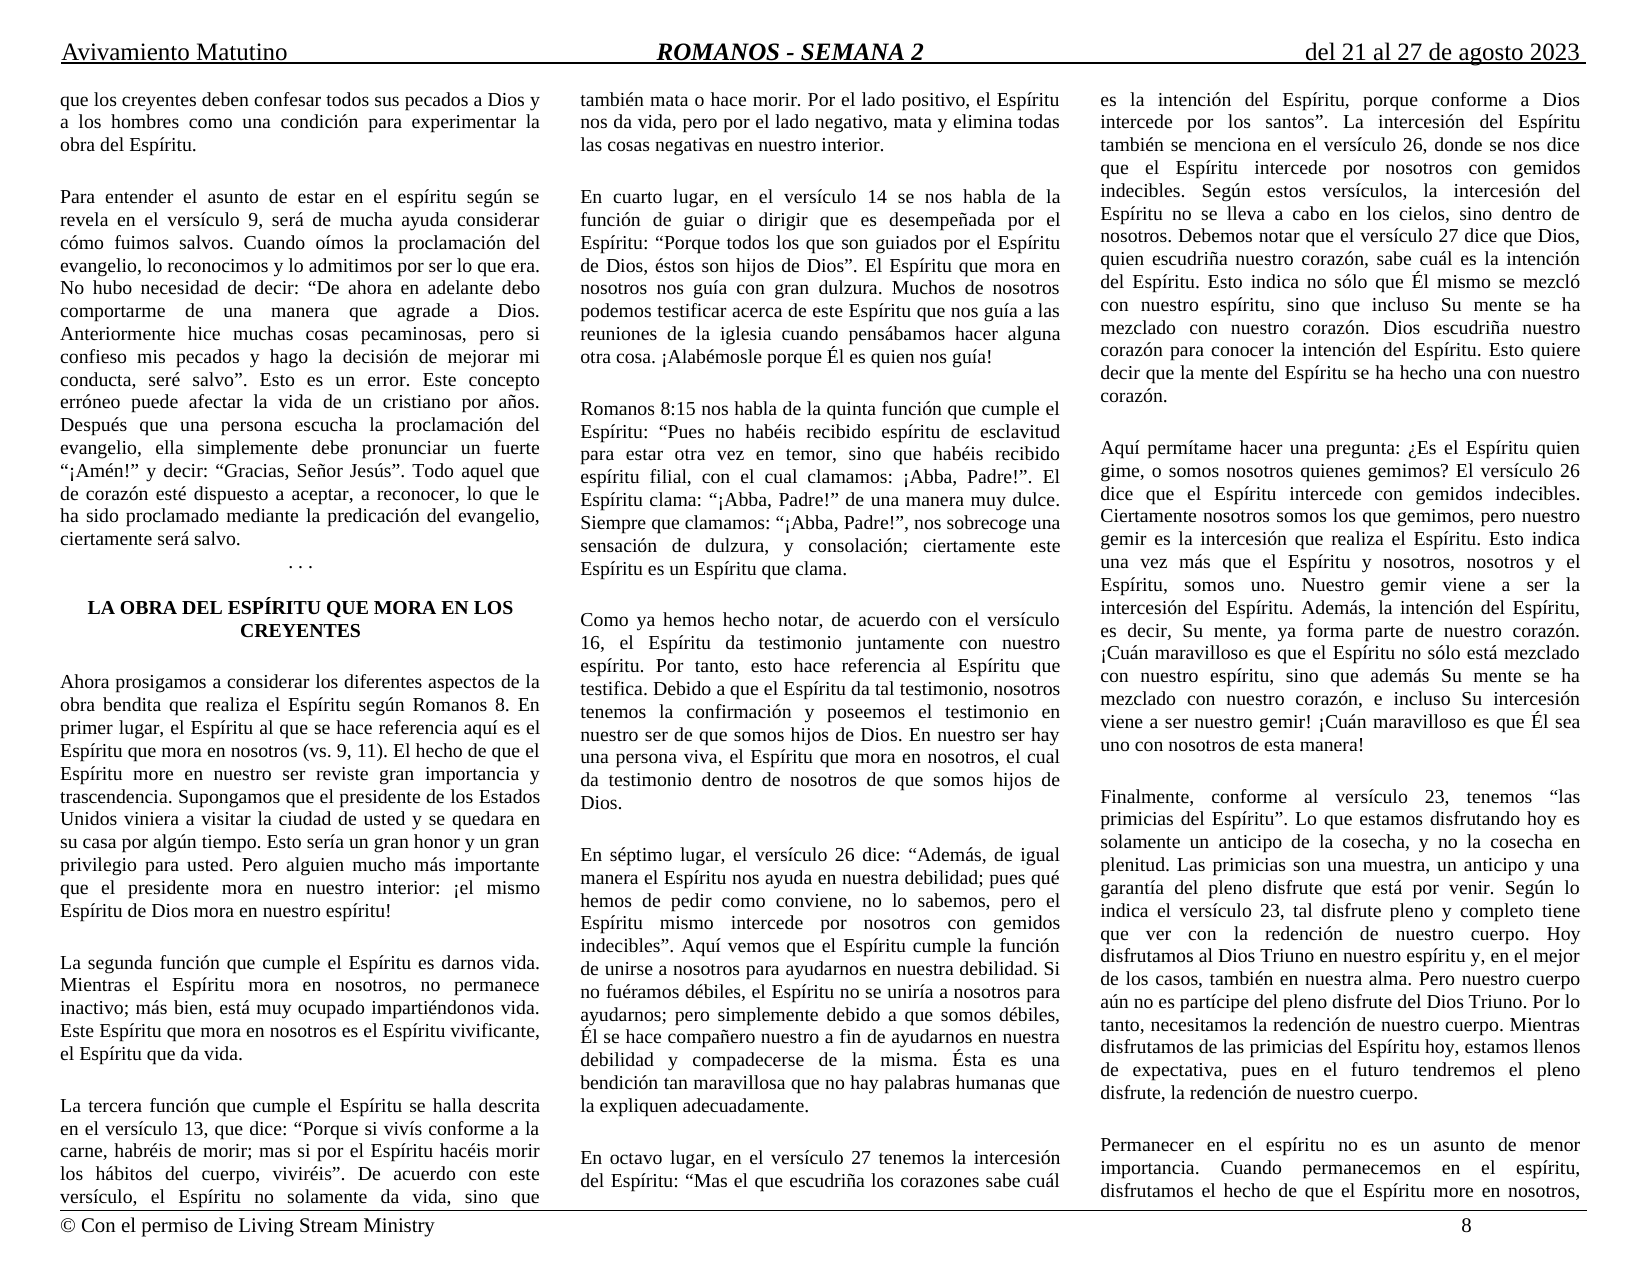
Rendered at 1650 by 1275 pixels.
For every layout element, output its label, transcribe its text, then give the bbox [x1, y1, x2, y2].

text Aquí permítame hacer una pregunta: ¿Es el Espíritu quien gime, o somos nosotros quienes gemimos? El versículo 26 dice que el Espíritu intercede con gemidos indecibles. Ciertamente nosotros somos los que gemimos, pero nuestro gemir es la intercesión que realiza el Espíritu. Esto indica una vez más que el Espíritu y nosotros, nosotros y el Espíritu, somos uno. Nuestro gemir viene a ser la intercesión del Espíritu. Además, la intención del Espíritu, es decir, Su mente, ya forma parte de nuestro corazón. ¡Cuán maravilloso es que el Espíritu no sólo está mezclado con nuestro espíritu, sino que además Su mente se ha mezclado con nuestro corazón, e incluso Su intercesión viene a ser nuestro gemir! ¡Cuán maravilloso es que Él sea uno con nosotros de esta manera! [1100, 436, 1581, 755]
text Ahora prosigamos a considerar los diferentes aspectos de la obra bendita que realiza el Espíritu según Romanos 8. En primer lugar, el Espíritu al que se hace referencia aquí es el Espíritu que mora en nosotros (vs. 9, 11). El hecho de que el Espíritu more en nuestro ser reviste gran importancia y trascendencia. Supongamos que el presidente de los Estados Unidos viniera a visitar la ciudad de usted y se quedara en su casa por algún tiempo. Esto sería un gran honor y un gran privilegio para usted. Pero alguien mucho más importante que el presidente mora en nuestro interior: ¡el mismo Espíritu de Dios mora en nuestro espíritu! [60, 671, 541, 921]
text . . . [60, 550, 541, 573]
text Para entender el asunto de estar en el espíritu según se revela en el versículo 9, será de mucha ayuda considerar cómo fuimos salvos. Cuando oímos la proclamación del evangelio, lo reconocimos y lo admitimos por ser lo que era. No hubo necesidad de decir: “De ahora en adelante debo comportarme de una manera que agrade a Dios. Anteriormente hice muchas cosas pecaminosas, pero si confieso mis pecados y hago la decisión de mejorar mi conducta, seré salvo”. Esto es un error. Este concepto erróneo puede afectar la vida de un cristiano por años. Después que una persona escucha la proclamación del evangelio, ella simplemente debe pronunciar un fuerte “¡Amén!” y decir: “Gracias, Señor Jesús”. Todo aquel que de corazón esté dispuesto a aceptar, a reconocer, lo que le ha sido proclamado mediante la predicación del evangelio, ciertamente será salvo. [60, 185, 541, 550]
text En octavo lugar, en el versículo 27 tenemos la intercesión del Espíritu: “Mas el que escudriña los corazones sabe cuál es la intención del Espíritu, porque conforme a Dios intercede por los santos”. La intercesión del Espíritu también se menciona en el versículo 26, donde se nos dice que el Espíritu intercede por nosotros con gemidos indecibles. Según estos versículos, la intercesión del Espíritu no se lleva a cabo en los cielos, sino dentro de nosotros. Debemos notar que el versículo 27 dice que Dios, quien escudriña nuestro corazón, sabe cuál es la intención del Espíritu. Esto indica no sólo que Él mismo se mezcló con nuestro espíritu, sino que incluso Su mente se ha mezclado con nuestro corazón. Dios escudriña nuestro corazón para conocer la intención del Espíritu. Esto quiere decir que la mente del Espíritu se ha hecho una con nuestro corazón. [1100, 87, 1581, 407]
text LA OBRA DEL ESPÍRITU QUE MORA EN LOS CREYENTES [60, 596, 541, 641]
text La tercera función que cumple el Espíritu se halla descrita en el versículo 13, que dice: “Porque si vivís conforme a la carne, habréis de morir; mas si por el Espíritu hacéis morir los hábitos del cuerpo, viviréis”. De acuerdo con este versículo, el Espíritu no solamente da vida, sino que también mata o hace morir. Por el lado positivo, el Espíritu nos da vida, pero por el lado negativo, mata y elimina todas las cosas negativas en nuestro interior. [580, 87, 1061, 156]
text En séptimo lugar, el versículo 26 dice: “Además, de igual manera el Espíritu nos ayuda en nuestra debilidad; pues qué hemos de pedir como conviene, no lo sabemos, pero el Espíritu mismo intercede por nosotros con gemidos indecibles”. Aquí vemos que el Espíritu cumple la función de unirse a nosotros para ayudarnos en nuestra debilidad. Si no fuéramos débiles, el Espíritu no se uniría a nosotros para ayudarnos; pero simplemente debido a que somos débiles, Él se hace compañero nuestro a fin de ayudarnos en nuestra debilidad y compadecerse de la misma. Ésta es una bendición tan maravillosa que no hay palabras humanas que la expliquen adecuadamente. [580, 843, 1061, 1117]
text Romanos 8:15 nos habla de la quinta función que cumple el Espíritu: “Pues no habéis recibido espíritu de esclavitud para estar otra vez en temor, sino que habéis recibido espíritu filial, con el cual clamamos: ¡Abba, Padre!”. El Espíritu clama: “¡Abba, Padre!” de una manera muy dulce. Siempre que clamamos: “¡Abba, Padre!”, nos sobrecoge una sensación de dulzura, y consolación; ciertamente este Espíritu es un Espíritu que clama. [580, 397, 1061, 579]
text La segunda función que cumple el Espíritu es darnos vida. Mientras el Espíritu mora en nosotros, no permanece inactivo; más bien, está muy ocupado impartiéndonos vida. Este Espíritu que mora en nosotros es el Espíritu vivificante, el Espíritu que da vida. [60, 951, 541, 1065]
text Como ya hemos hecho notar, de acuerdo con el versículo 16, el Espíritu da testimonio juntamente con nuestro espíritu. Por tanto, esto hace referencia al Espíritu que testifica. Debido a que el Espíritu da tal testimonio, nosotros tenemos la confirmación y poseemos el testimonio en nuestro ser de que somos hijos de Dios. En nuestro ser hay una persona viva, el Espíritu que mora en nosotros, el cual da testimonio dentro de nosotros de que somos hijos de Dios. [580, 608, 1061, 814]
text En cuarto lugar, en el versículo 14 se nos habla de la función de guiar o dirigir que es desempeñada por el Espíritu: “Porque todos los que son guiados por el Espíritu de Dios, éstos son hijos de Dios”. El Espíritu que mora en nosotros nos guía con gran dulzura. Muchos de nosotros podemos testificar acerca de este Espíritu que nos guía a las reuniones de la iglesia cuando pensábamos hacer alguna otra cosa. ¡Alabémosle porque Él es quien nos guía! [580, 185, 1061, 368]
text Finalmente, conforme al versículo 23, tenemos “las primicias del Espíritu”. Lo que estamos disfrutando hoy es solamente un anticipo de la cosecha, y no la cosecha en plenitud. Las primicias son una muestra, un anticipo y una garantía del pleno disfrute que está por venir. Según lo indica el versículo 23, tal disfrute pleno y completo tiene que ver con la redención de nuestro cuerpo. Hoy disfrutamos al Dios Triuno en nuestro espíritu y, en el mejor de los casos, también en nuestra alma. Pero nuestro cuerpo aún no es partícipe del pleno disfrute del Dios Triuno. Por lo tanto, necesitamos la redención de nuestro cuerpo. Mientras disfrutamos de las primicias del Espíritu hoy, estamos llenos de expectativa, pues en el futuro tendremos el pleno disfrute, la redención de nuestro cuerpo. [1100, 784, 1581, 1104]
text La tercera función que cumple el Espíritu se halla descrita en el versículo 13, que dice: “Porque si vivís conforme a la carne, habréis de morir; mas si por el Espíritu hacéis morir los hábitos del cuerpo, viviréis”. De acuerdo con este versículo, el Espíritu no solamente da vida, sino que también mata o hace morir. Por el lado positivo, el Espíritu nos da vida, pero por el lado negativo, mata y elimina todas las cosas negativas en nuestro interior. [60, 1094, 541, 1208]
